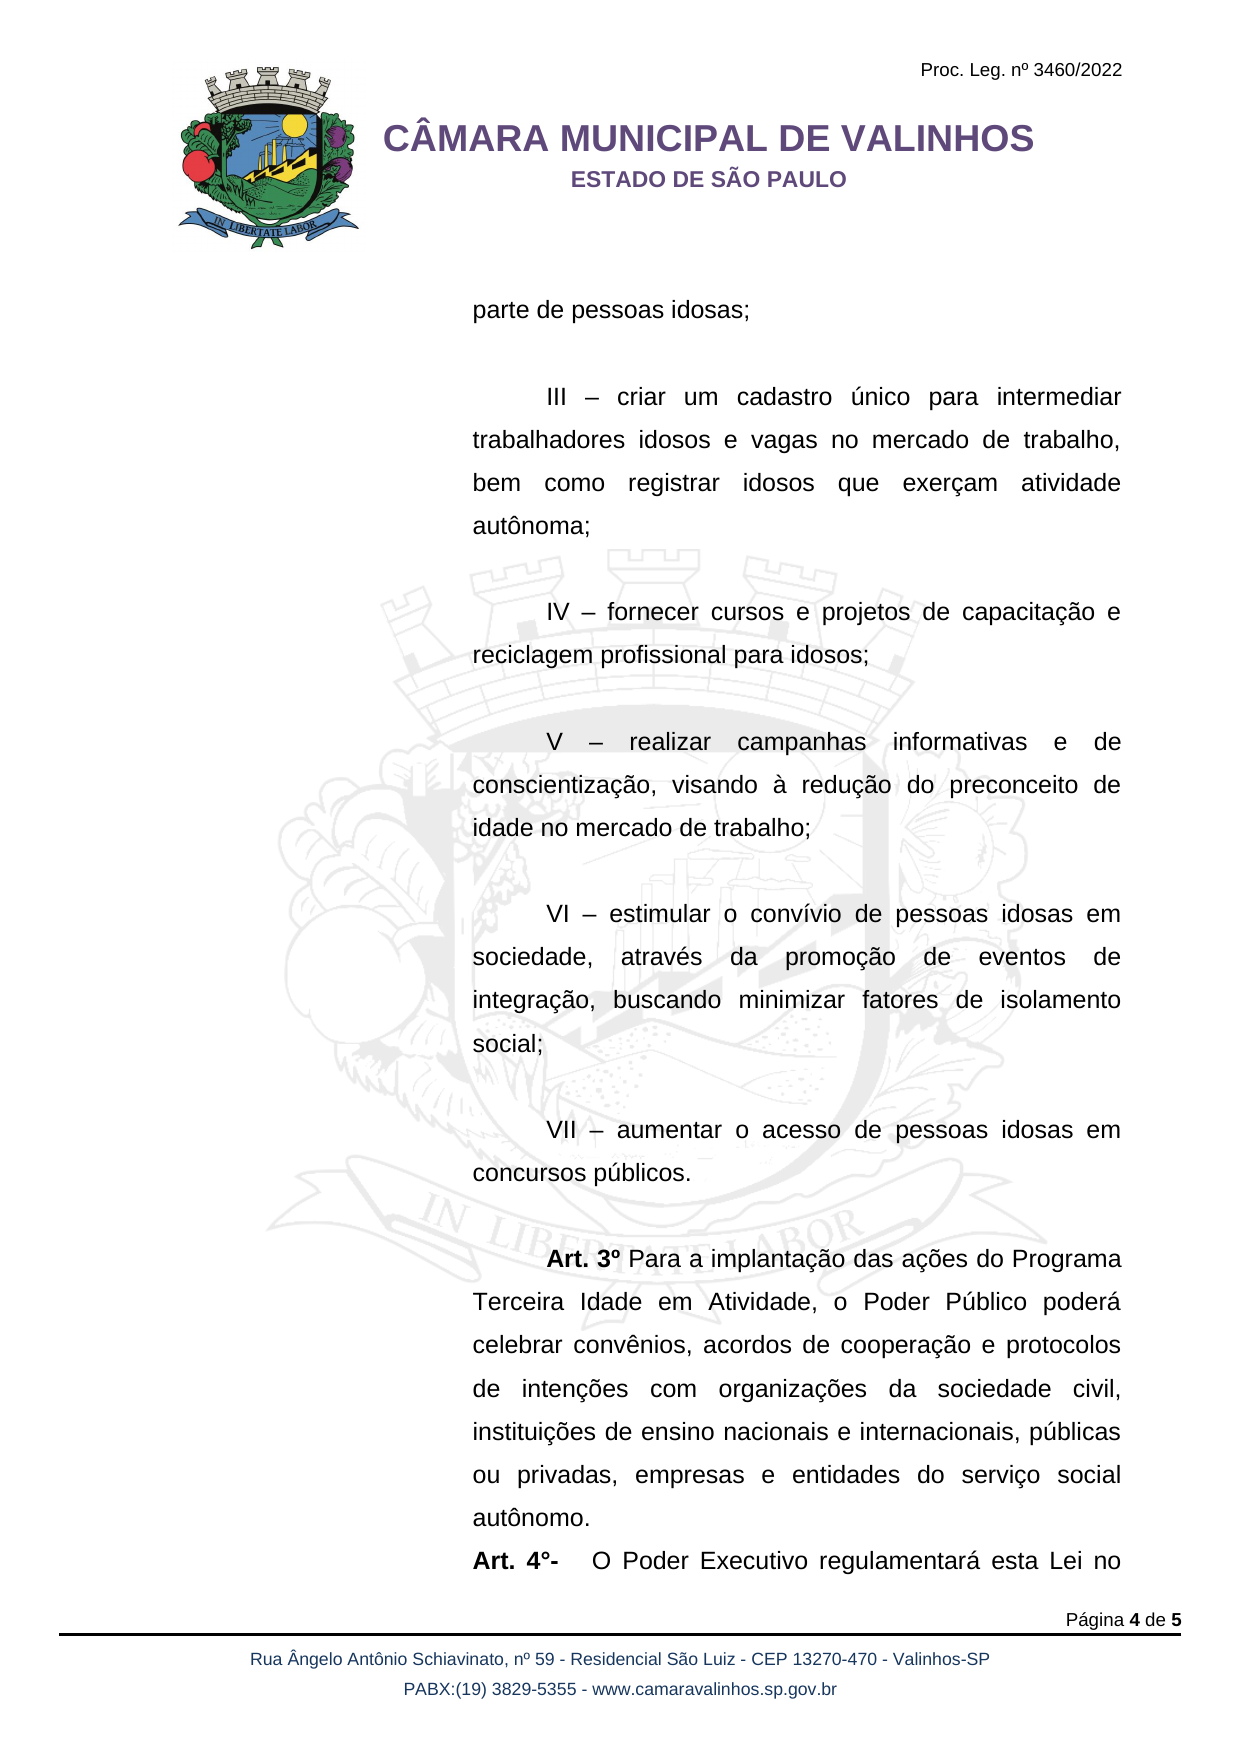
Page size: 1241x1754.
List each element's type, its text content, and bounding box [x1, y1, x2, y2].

text III – criar um cadastro único para intermediar trabalhadores idosos e vagas no mercado de trabalho, bem como registrar idosos que exerçam atividade autônoma; [472, 382, 1122, 540]
text II – incentivar a prática de trabalho voluntário por parte de pessoas idosas; [472, 295, 1122, 324]
text V – realizar campanhas informativas e de conscientização, visando à redução do preconceito de idade no mercado de trabalho; [472, 727, 1122, 842]
text Art. 4°- O Poder Executivo regulamentará esta Lei no prazo de 90 dias. [472, 1546, 1122, 1575]
text IV – fornecer cursos e projetos de capacitação e reciclagem profissional para idosos; [472, 597, 1122, 669]
text VI – estimular o convívio de pessoas idosas em sociedade, através da promoção de eventos de integração, buscando minimizar fatores de isolamento social; [472, 899, 1122, 1057]
picture [265, 549, 1048, 1331]
text Art. 3º Para a implantação das ações do Programa Terceira Idade em Atividade, o Poder Público poderá celebrar convênios, acordos de cooperação e protocolos de intenções com organizações da sociedade civil, instituições de ensino nacionais e internacionais, públicas ou privadas, empresas e entidades do serviço social autônomo. [472, 1244, 1122, 1532]
picture [172, 59, 366, 252]
text VII – aumentar o acesso de pessoas idosas em concursos públicos. [472, 1115, 1122, 1187]
